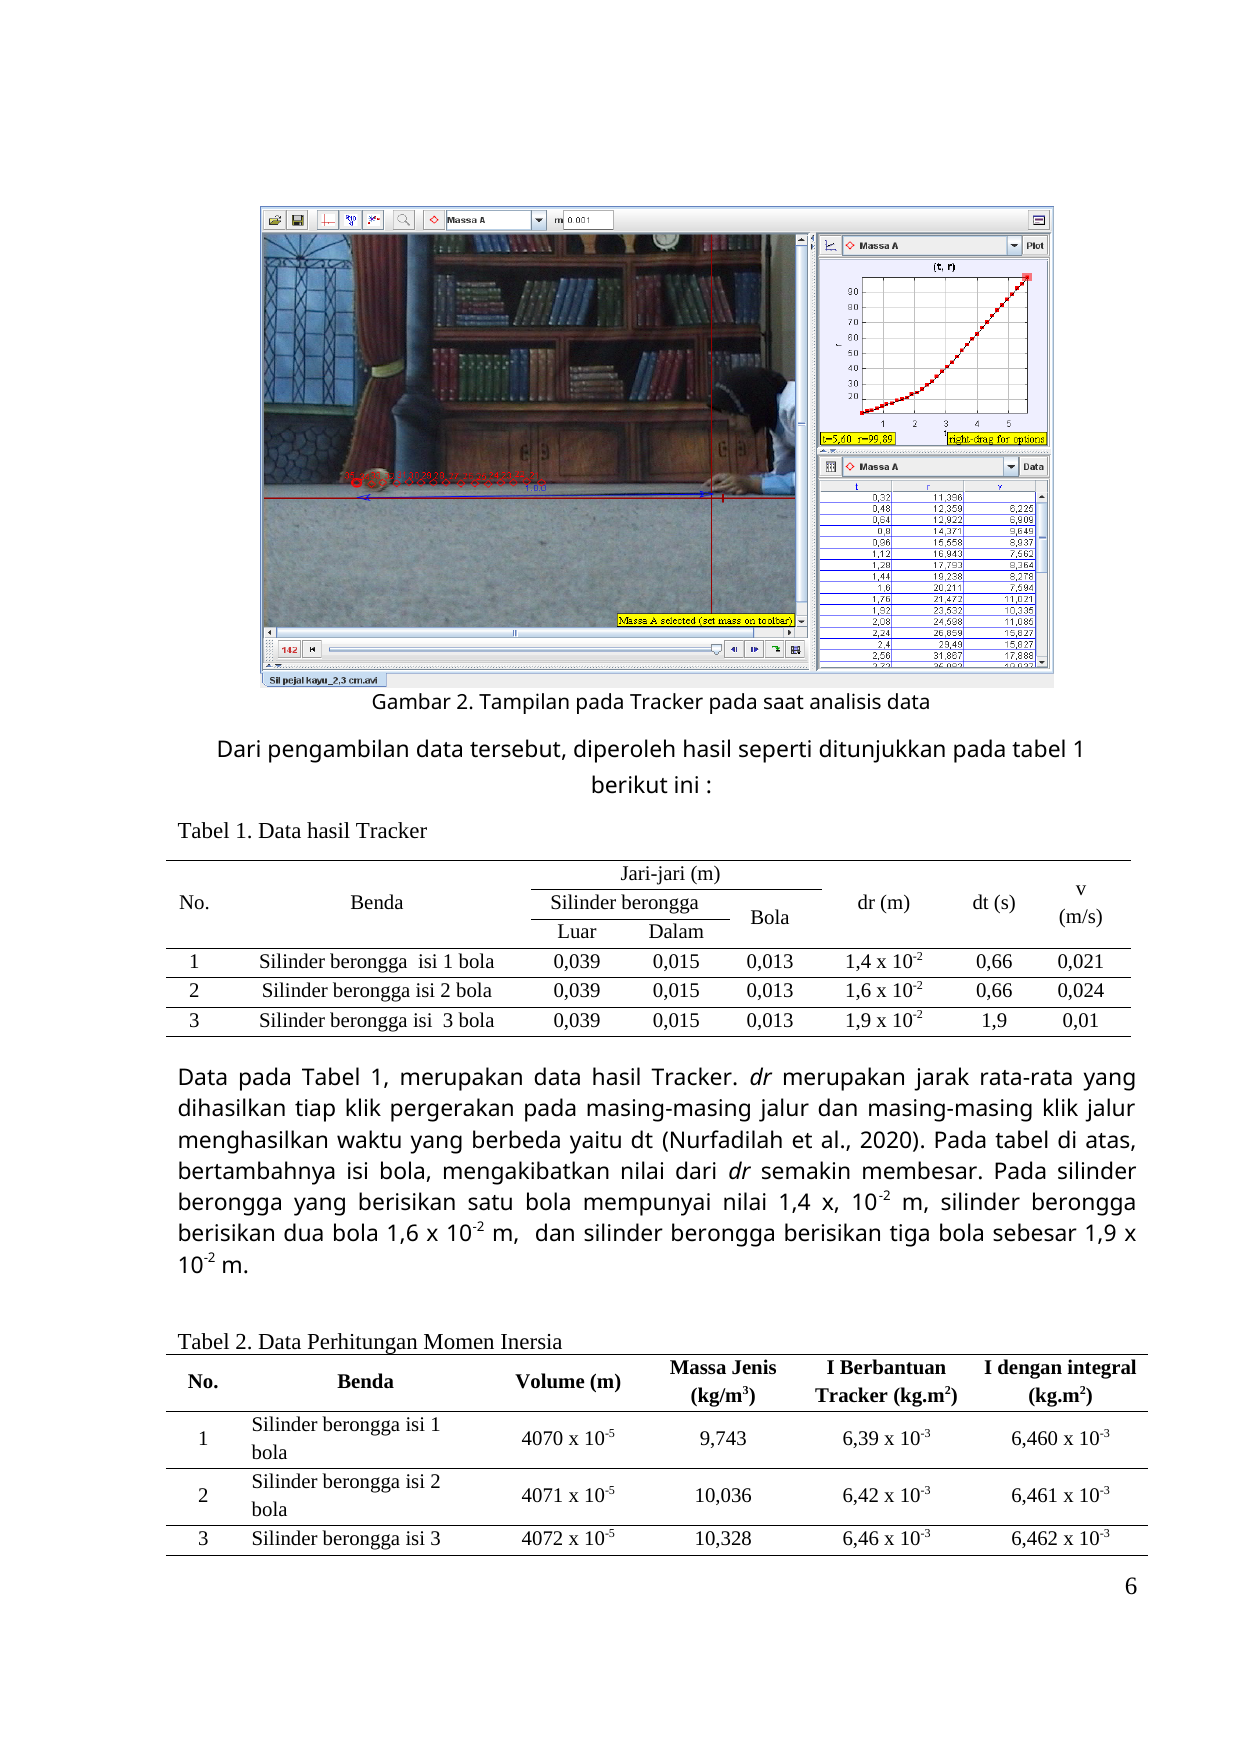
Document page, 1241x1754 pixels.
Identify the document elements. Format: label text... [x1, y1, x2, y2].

table_cell 10,328 [646, 1526, 800, 1554]
table_cell 10,036 [646, 1469, 800, 1525]
table_cell Silinder berongga isi 2 bola [240, 1469, 491, 1525]
table_header dr (m) [822, 861, 958, 948]
table_cell 3 [166, 1526, 240, 1554]
table_cell 2 [166, 1469, 240, 1525]
table_header Jari-jari (m) [531, 861, 822, 889]
table_cell 6,462 x 10-3 [972, 1526, 1148, 1554]
table_cell 6,460 x 10-3 [972, 1412, 1148, 1468]
table_header Benda [234, 861, 531, 948]
table_cell 0,015 [634, 1008, 730, 1036]
table_cell Silinder berongga isi 2 bola [234, 978, 531, 1007]
table_cell 6,42 x 10-3 [800, 1469, 972, 1525]
table_header dt (s) [958, 861, 1042, 948]
table_header I Berbantuan Tracker (kg.m2) [800, 1355, 972, 1411]
table_cell 6,39 x 10-3 [800, 1412, 972, 1468]
table_cell 4072 x 10-5 [491, 1526, 646, 1554]
table_cell Bola [730, 890, 822, 948]
table_header v (m/s) [1042, 861, 1131, 948]
table_cell 3 [166, 1008, 234, 1036]
table_cell 4070 x 10-5 [491, 1412, 646, 1468]
table_cell Silinder berongga isi 1 bola [240, 1412, 491, 1468]
table_header Volume (m) [491, 1355, 646, 1411]
table_cell Luar [531, 920, 634, 948]
table_cell 1,6 x 10-2 [822, 978, 958, 1007]
table_header Massa Jenis (kg/m3) [646, 1355, 800, 1411]
text Tabel 1. Data hasil Tracker [177, 817, 1125, 843]
table_cell 0,015 [634, 949, 730, 977]
table_cell 1 [166, 1412, 240, 1468]
table_header Benda [240, 1355, 491, 1411]
table_header No. [166, 861, 234, 948]
table_cell 1 [166, 949, 234, 977]
table_header I dengan integral (kg.m2) [972, 1355, 1148, 1411]
table_cell 0,66 [958, 978, 1042, 1007]
table_cell 0,01 [1042, 1008, 1131, 1036]
text Tabel 2. Data Perhitungan Momen Inersia [177, 1328, 1137, 1354]
table_cell 6,46 x 10-3 [800, 1526, 972, 1554]
table_cell 0,024 [1042, 978, 1131, 1007]
table_cell 0,015 [634, 978, 730, 1007]
table_cell 1,9 x 10-2 [822, 1008, 958, 1036]
table_cell 9,743 [646, 1412, 800, 1468]
table_cell 4071 x 10-5 [491, 1469, 646, 1525]
table_cell 2 [166, 978, 234, 1007]
text Data pada Tabel 1, merupakan data hasil Tracker. dr merupakan jarak rata-rata yang dihasilkan tiap klik pergerakan pada masing-masing jalur dan masing-masing klik jalur menghasilkan waktu yang berbeda yaitu dt (Nurfadilah et al., 2020). Pada tabel di atas, bertambahnya isi bola, mengakibatkan nilai dari dr semakin membesar. Pada silinder berongga yang berisikan satu bola mempunyai nilai 1,4 x, 10-2 m, silinder berongga berisikan dua bola 1,6 x 10-2 m, dan silinder berongga berisikan tiga bola sebesar 1,9 x 10-2 m. [177, 1061, 1137, 1280]
table_cell 0,039 [531, 1008, 634, 1036]
table_cell 0,039 [531, 978, 634, 1007]
table_cell 0,039 [531, 949, 634, 977]
table_cell 1,9 [958, 1008, 1042, 1036]
table_cell 0,021 [1042, 949, 1131, 977]
text Gambar 2. Tampilan pada Tracker pada saat analisis data [177, 687, 1125, 716]
table_header No. [166, 1355, 240, 1411]
table_cell 0,013 [730, 978, 822, 1007]
table_cell Silinder berongga isi 1 bola [234, 949, 531, 977]
table_cell Silinder berongga isi 3 bola [234, 1008, 531, 1036]
table_cell Silinder berongga [531, 890, 730, 918]
table_cell Dalam [634, 920, 730, 948]
table_cell 1,4 x 10-2 [822, 949, 958, 977]
table_cell 0,013 [730, 949, 822, 977]
table_cell 0,66 [958, 949, 1042, 977]
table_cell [240, 1526, 491, 1554]
table_cell 0,013 [730, 1008, 822, 1036]
table_cell 6,461 x 10-3 [972, 1469, 1148, 1525]
text Dari pengambilan data tersebut, diperoleh hasil seperti ditunjukkan pada tabel 1 berikut ini : [177, 733, 1125, 800]
